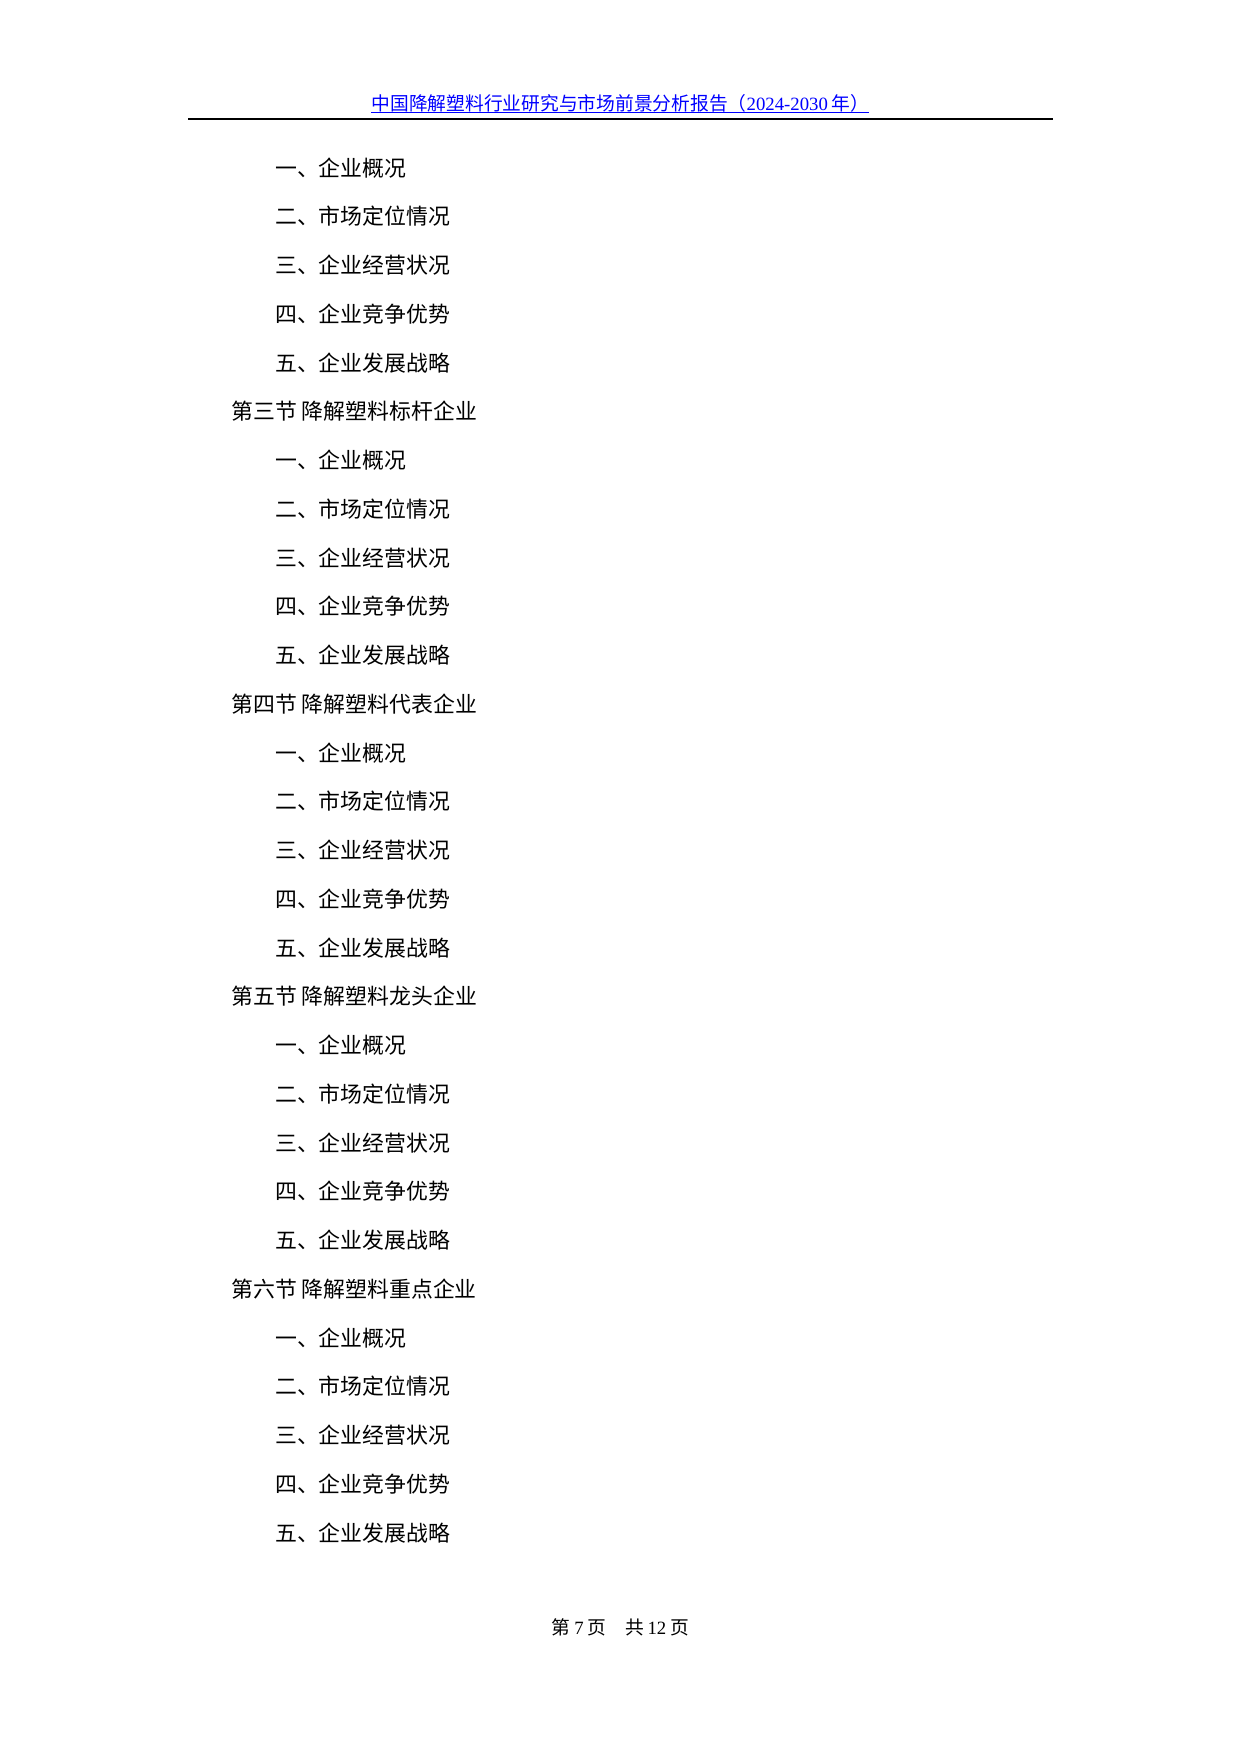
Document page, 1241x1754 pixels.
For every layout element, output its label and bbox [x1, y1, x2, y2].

text [187, 150, 1053, 1548]
